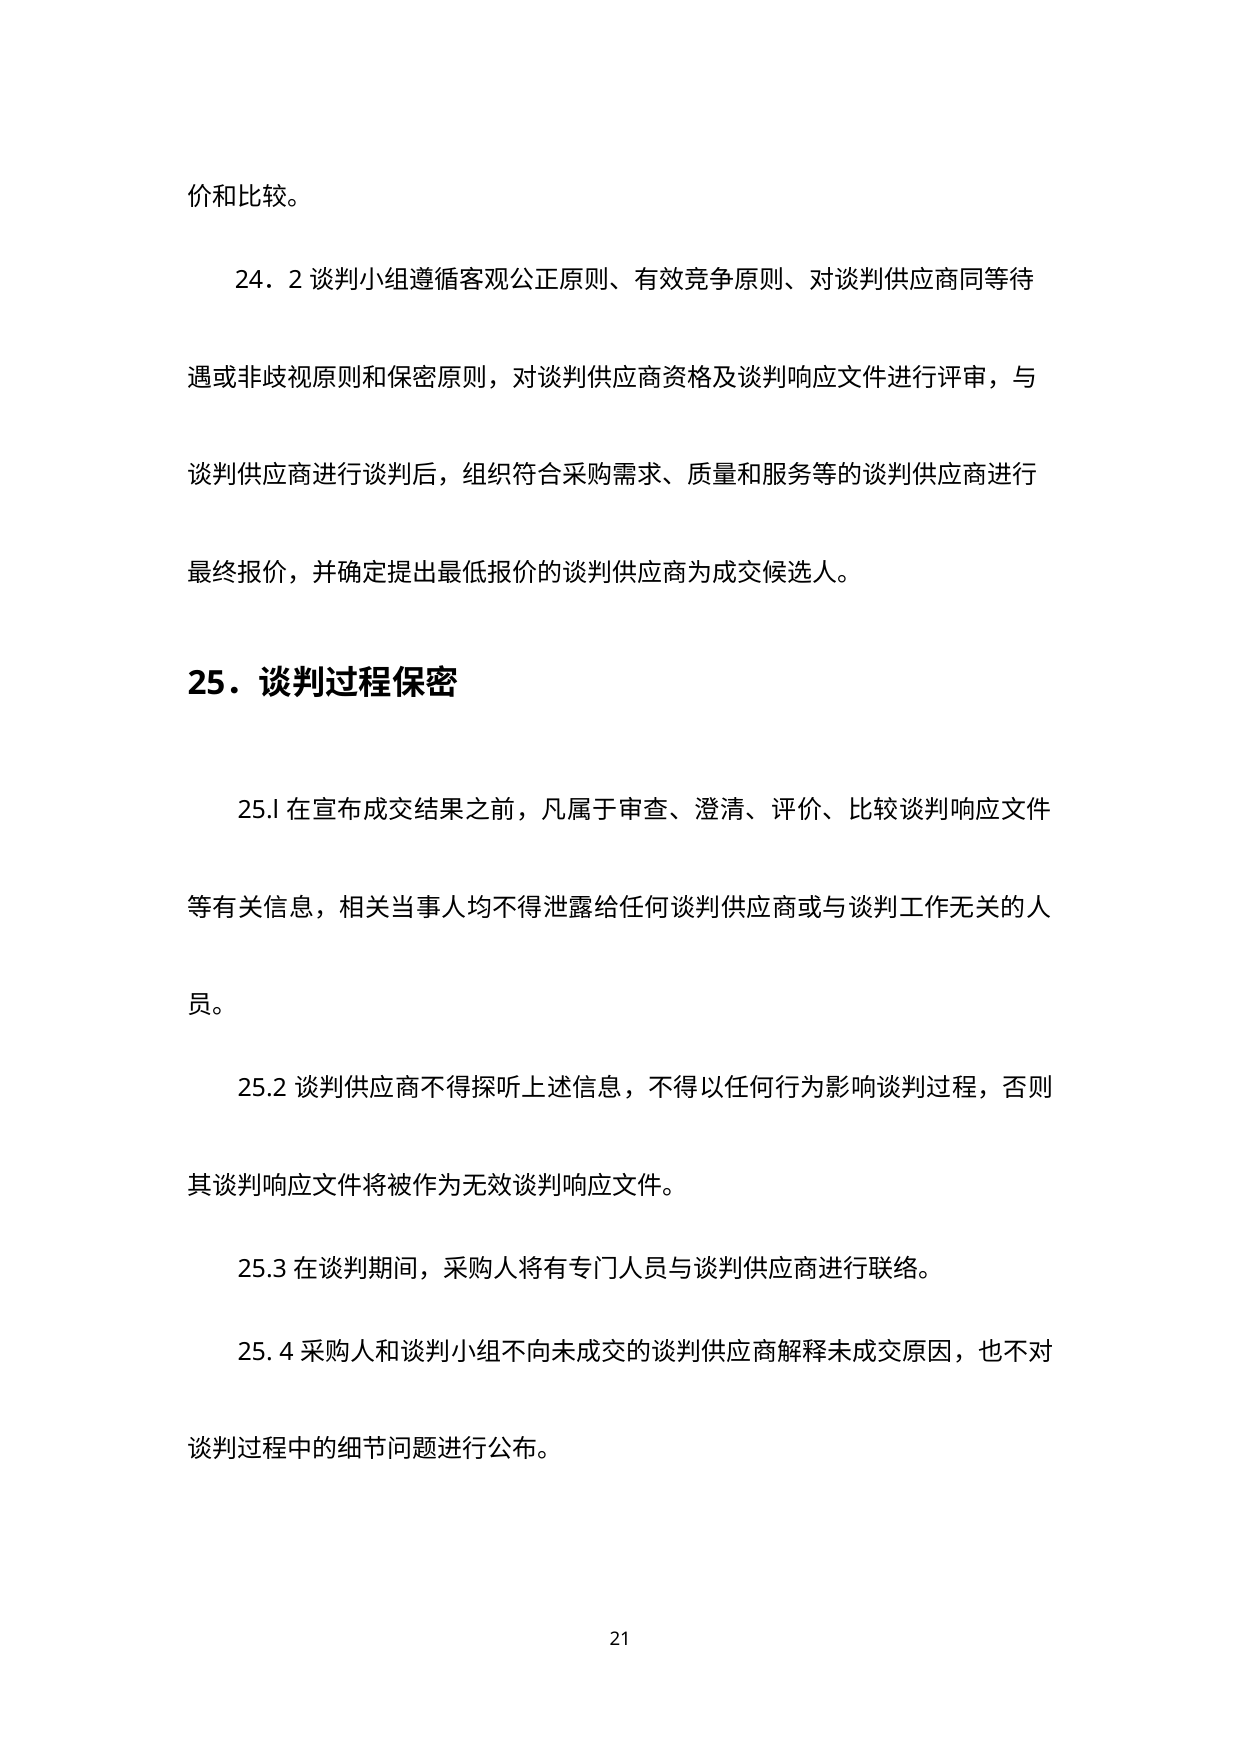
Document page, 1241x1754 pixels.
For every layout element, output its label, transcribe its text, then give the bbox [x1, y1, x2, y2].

list 25.2 谈判供应商不得探听上述信息，不得以任何行为影响谈判过程，否则其谈判响应文件将被作为无效谈判响应文件。 [187, 1053, 1053, 1216]
list 25.l 在宣布成交结果之前，凡属于审查、澄清、评价、比较谈判响应文件等有关信息，相关当事人均不得泄露给任何谈判供应商或与谈判工作无关的人员。 [187, 775, 1053, 1035]
list 25.3 在谈判期间，采购人将有专门人员与谈判供应商进行联络。 [187, 1234, 1053, 1299]
list 25. 4 采购人和谈判小组不向未成交的谈判供应商解释未成交原因，也不对谈判过程中的细节问题进行公布。 [187, 1317, 1053, 1479]
text 24．2 谈判小组遵循客观公正原则、有效竞争原则、对谈判供应商同等待遇或非歧视原则和保密原则，对谈判供应商资格及谈判响应文件进行评审，与谈判供应商进行谈判后，组织符合采购需求、质量和服务等的谈判供应商进行最终报价，并确定提出最低报价的谈判供应商为成交候选人。 [187, 245, 1051, 603]
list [187, 162, 1053, 227]
subtitle 25．谈判过程保密 [187, 648, 1053, 713]
